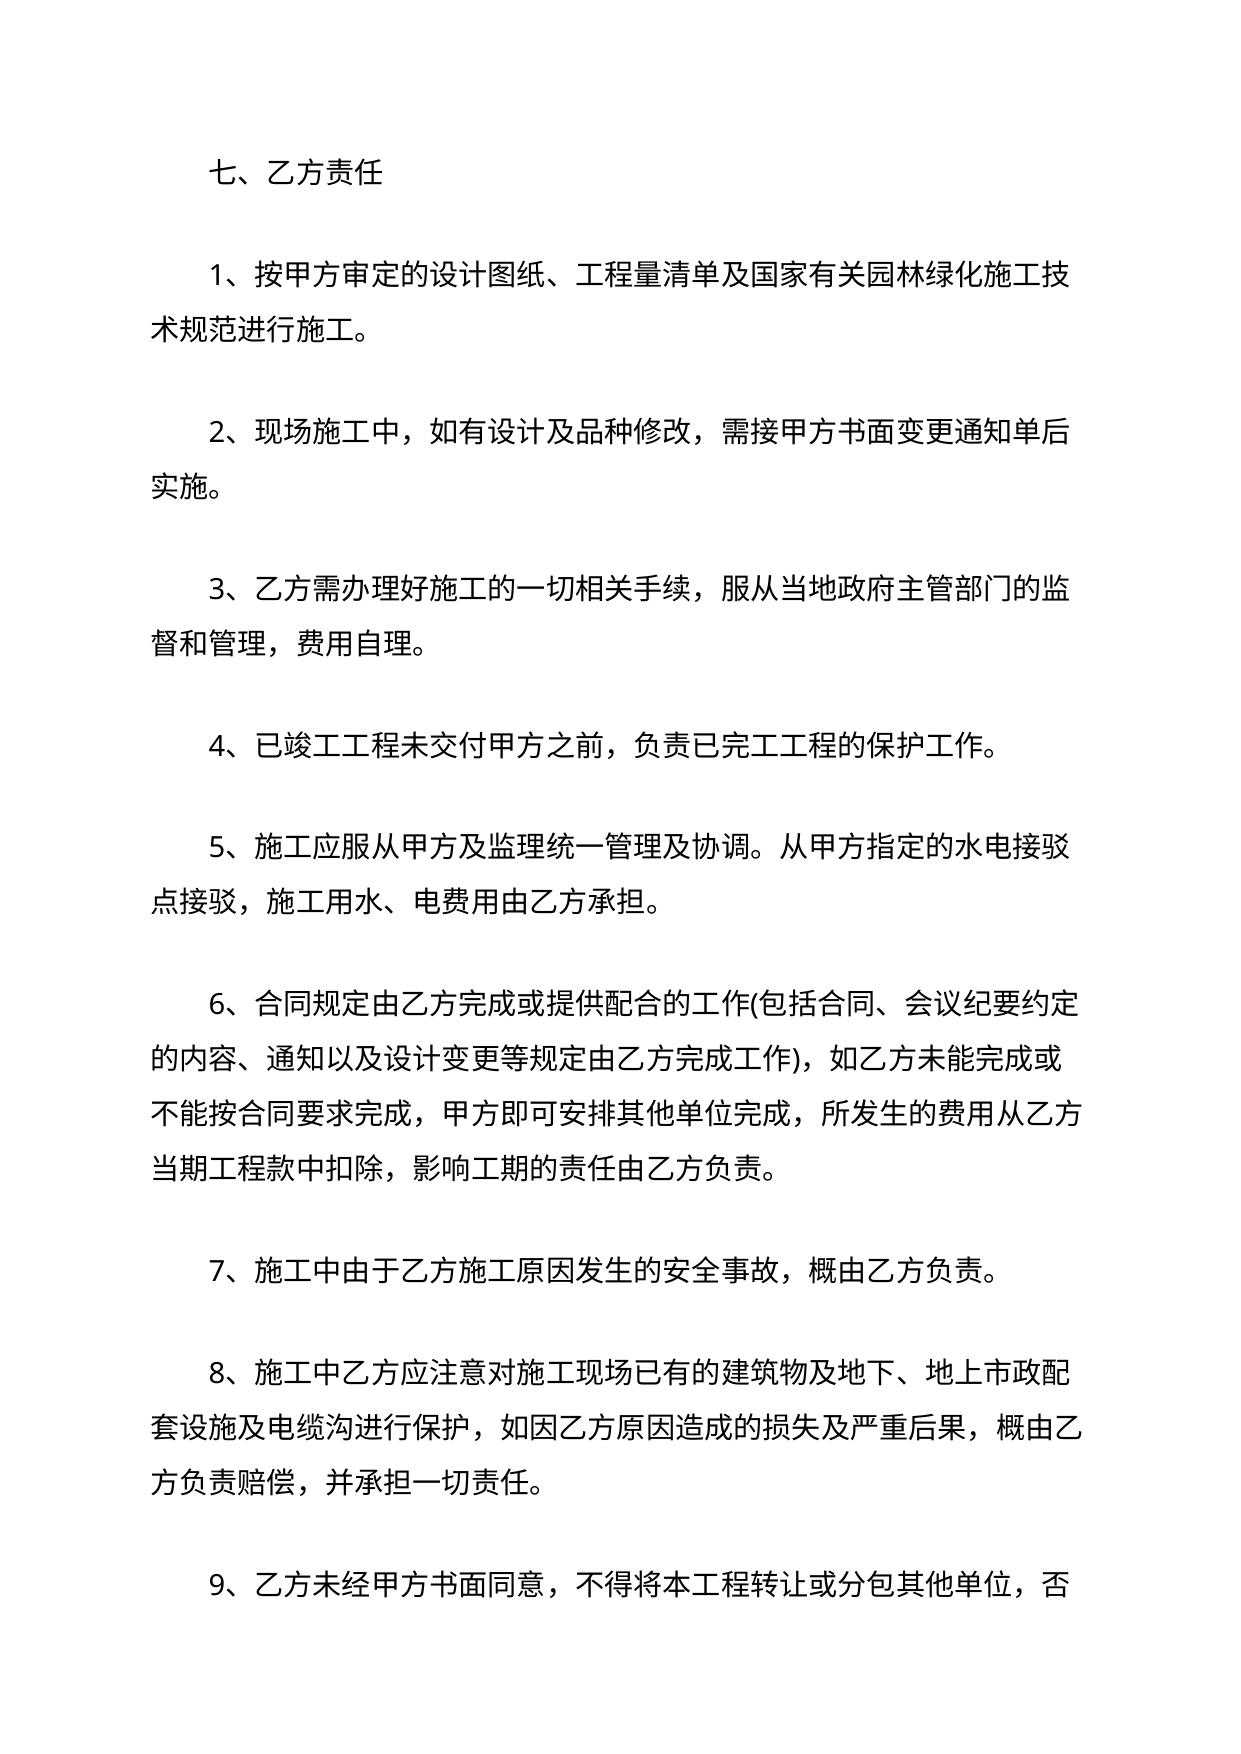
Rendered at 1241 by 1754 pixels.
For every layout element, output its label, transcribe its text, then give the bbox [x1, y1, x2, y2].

text 2、现场施工中，如有设计及品种修改，需接甲方书面变更通知单后实施。 [150, 408, 1090, 506]
text 1、按甲方审定的设计图纸、工程量清单及国家有关园林绿化施工技术规范进行施工。 [150, 252, 1090, 349]
text 七、乙方责任 [150, 150, 1090, 192]
text 8、施工中乙方应注意对施工现场已有的建筑物及地下、地上市政配套设施及电缆沟进行保护，如因乙方原因造成的损失及严重后果，概由乙方负责赔偿，并承担一切责任。 [150, 1349, 1090, 1502]
text 4、已竣工工程未交付甲方之前，负责已完工工程的保护工作。 [150, 722, 1090, 764]
text 5、施工应服从甲方及监理统一管理及协调。从甲方指定的水电接驳点接驳，施工用水、电费用由乙方承担。 [150, 824, 1090, 921]
text 3、乙方需办理好施工的一切相关手续，服从当地政府主管部门的监督和管理，费用自理。 [150, 565, 1090, 663]
text 7、施工中由于乙方施工原因发生的安全事故，概由乙方负责。 [150, 1247, 1090, 1290]
text 6、合同规定由乙方完成或提供配合的工作(包括合同、会议纪要约定的内容、通知以及设计变更等规定由乙方完成工作)，如乙方未能完成或不能按合同要求完成，甲方即可安排其他单位完成，所发生的费用从乙方当期工程款中扣除，影响工期的责任由乙方负责。 [150, 981, 1090, 1188]
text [150, 1561, 1090, 1603]
